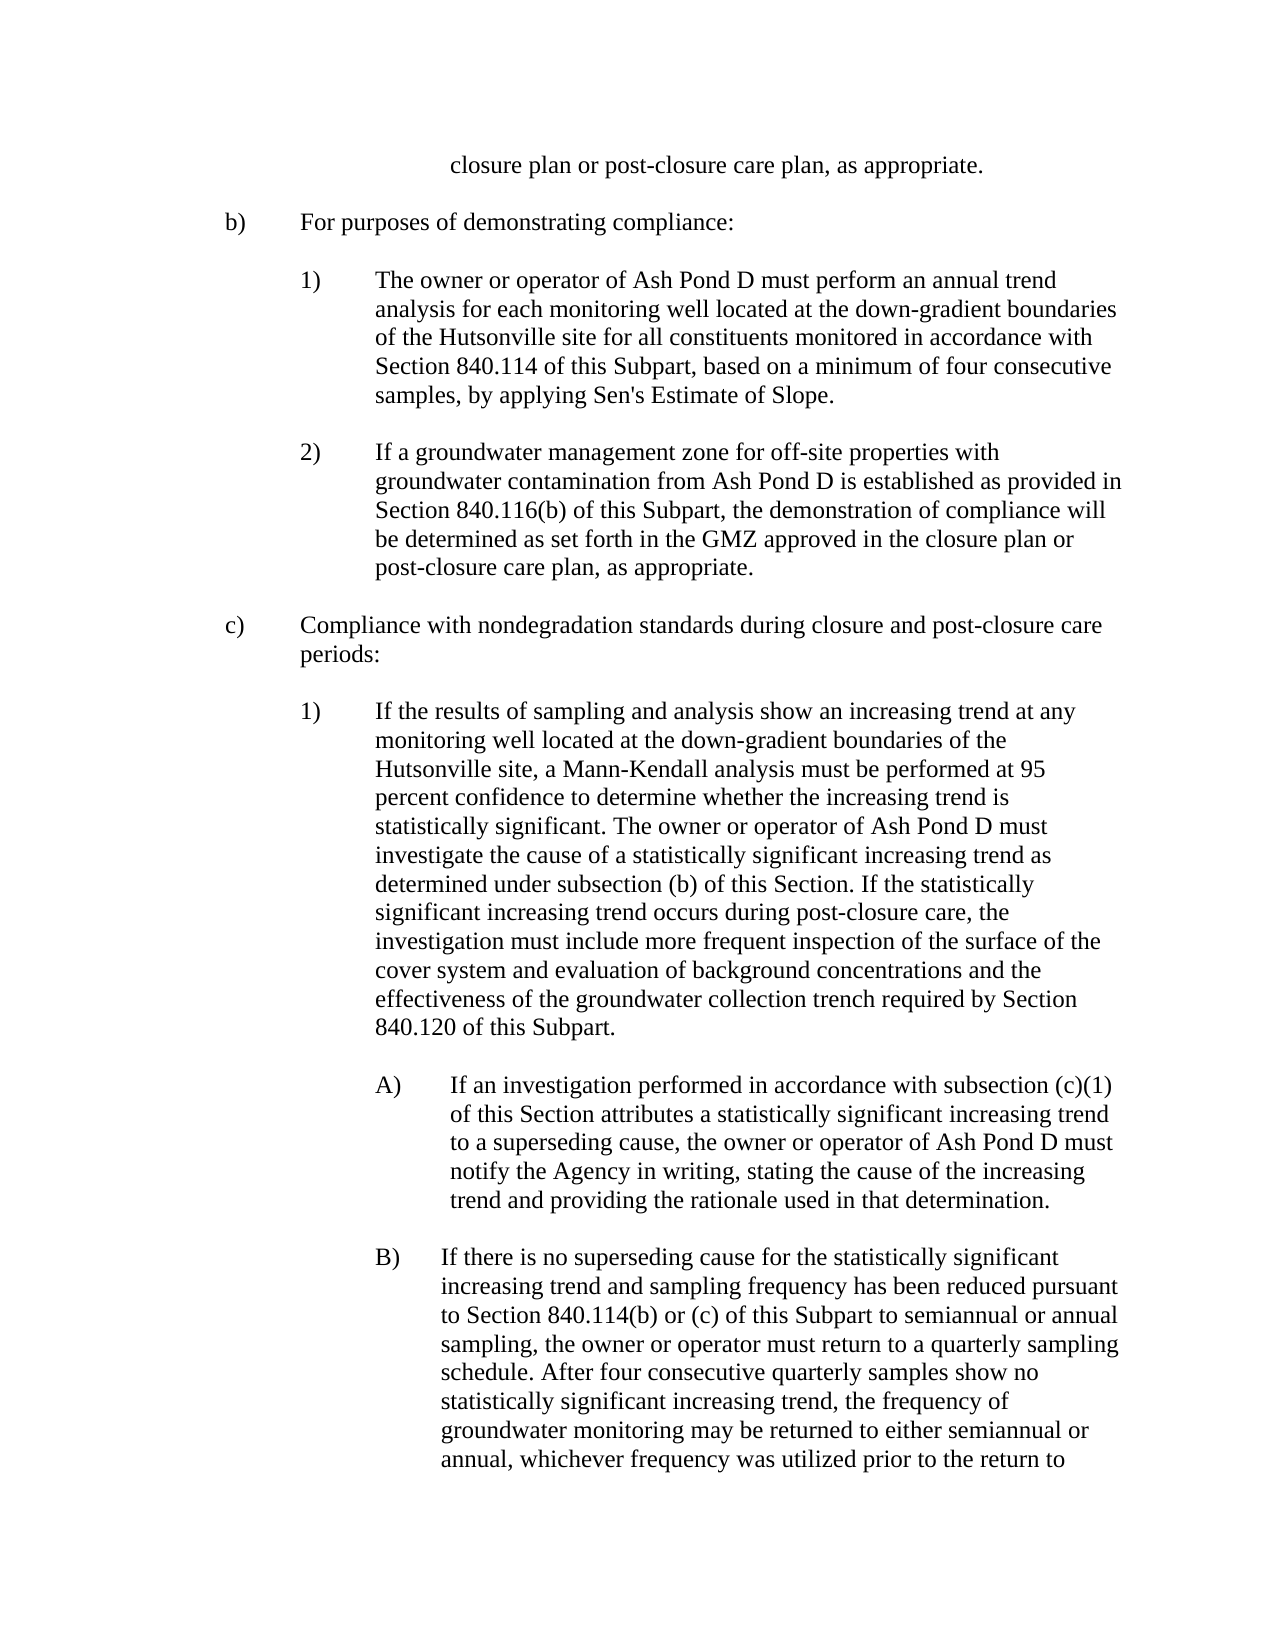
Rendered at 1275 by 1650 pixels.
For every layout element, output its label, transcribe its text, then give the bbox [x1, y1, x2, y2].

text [375, 150, 1125, 179]
text 2) If a groundwater management zone for off-site properties with groundwater contamination from Ash Pond D is established as provided in Section 840.116(b) of this Subpart, the demonstration of compliance will be determined as set forth in the GMZ approved in the closure plan or post-closure care plan, as appropriate. [300, 437, 1125, 581]
text 1) The owner or operator of Ash Pond D must perform an annual trend analysis for each monitoring well located at the down-gradient boundaries of the Hutsonville site for all constituents monitored in accordance with Section 840.114 of this Subpart, based on a minimum of four consecutive samples, by applying Sen's Estimate of Slope. [300, 265, 1125, 409]
text c) Compliance with nondegradation standards during closure and post-closure care periods: [225, 610, 1125, 667]
text 1) If the results of sampling and analysis show an increasing trend at any monitoring well located at the down-gradient boundaries of the Hutsonville site, a Mann-Kendall analysis must be performed at 95 percent confidence to determine whether the increasing trend is statistically significant. The owner or operator of Ash Pond D must investigate the cause of a statistically significant increasing trend as determined under subsection (b) of this Section. If the statistically significant increasing trend occurs during post-closure care, the investigation must include more frequent inspection of the surface of the cover system and evaluation of background concentrations and the effectiveness of the groundwater collection trench required by Section 840.120 of this Subpart. [300, 696, 1125, 1041]
text b) For purposes of demonstrating compliance: [225, 207, 1125, 236]
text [375, 1242, 1125, 1472]
text A) If an investigation performed in accordance with subsection (c)(1) of this Section attributes a statistically significant increasing trend to a superseding cause, the owner or operator of Ash Pond D must notify the Agency in writing, stating the cause of the increasing trend and providing the rationale used in that determination. [375, 1070, 1125, 1214]
